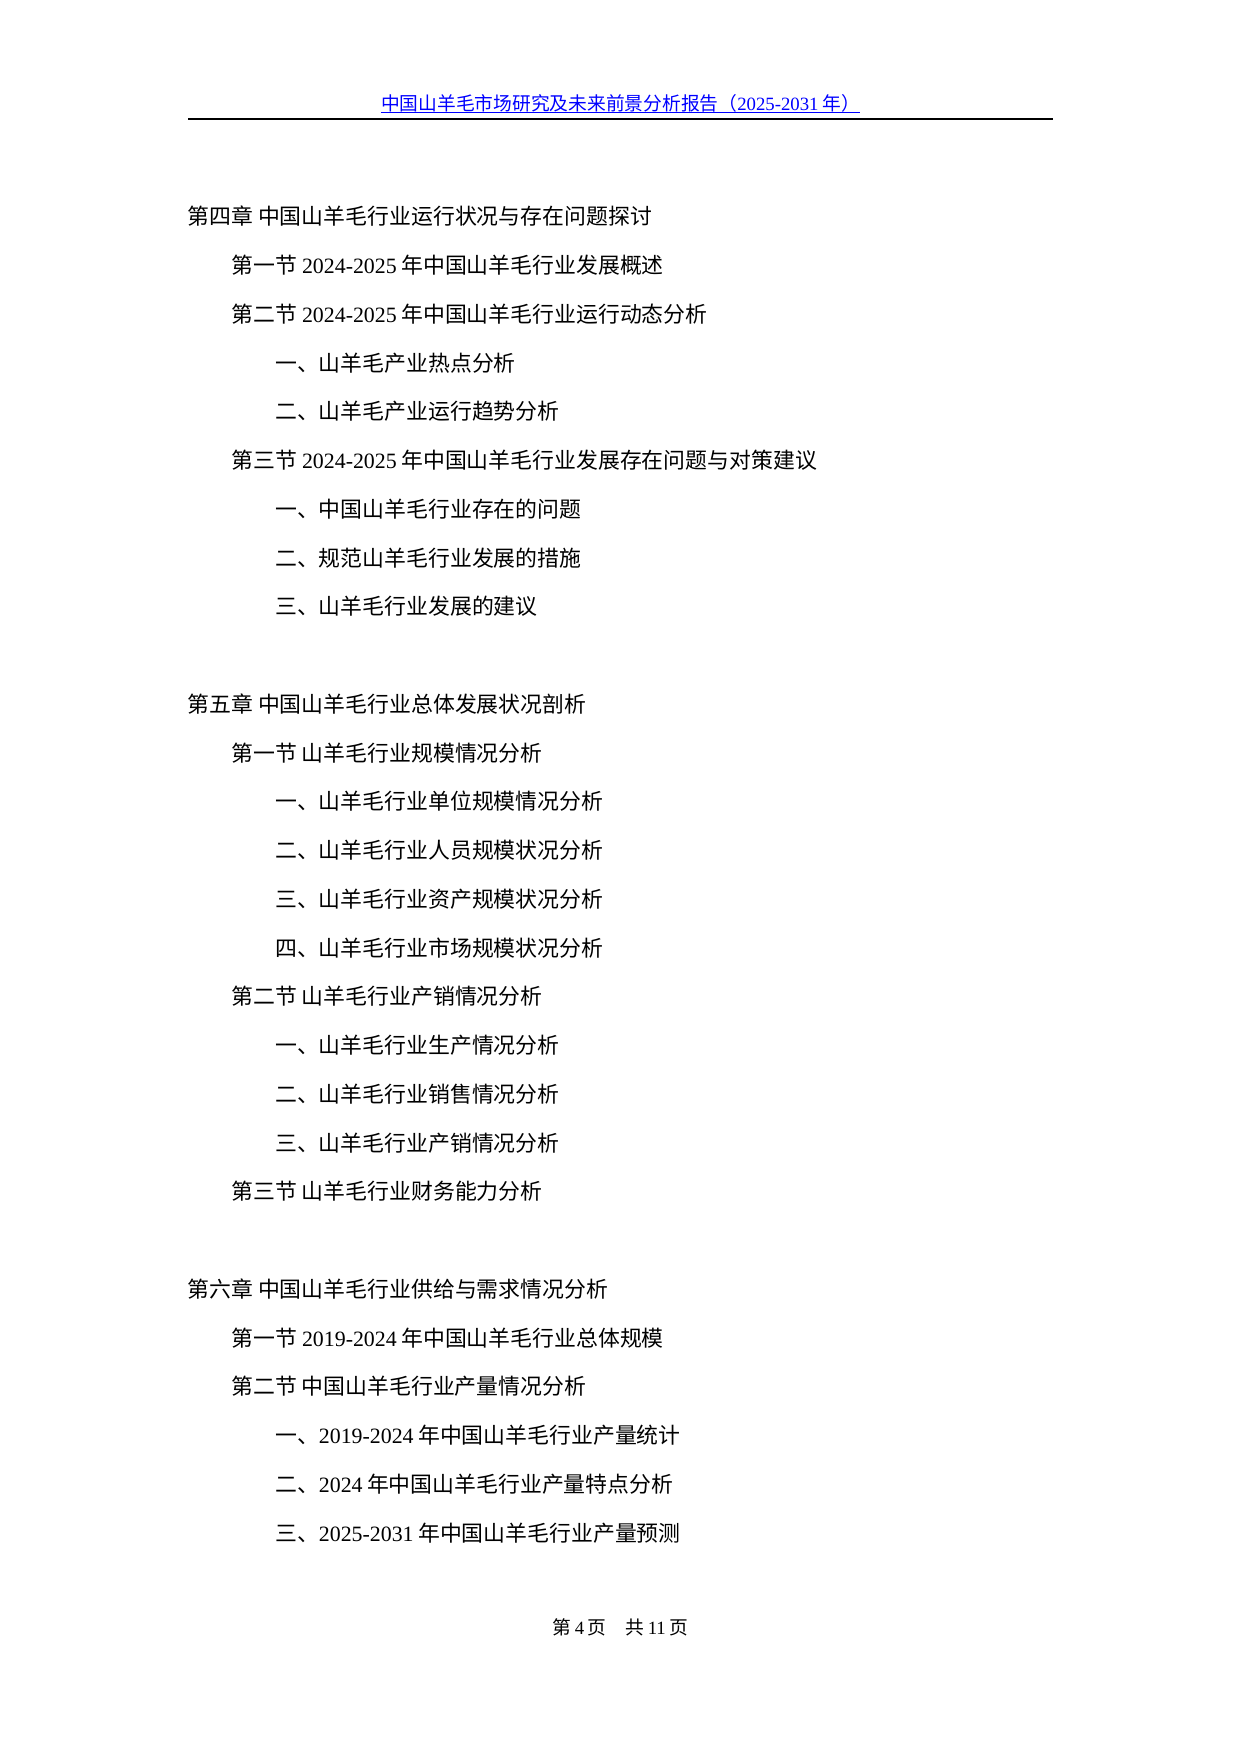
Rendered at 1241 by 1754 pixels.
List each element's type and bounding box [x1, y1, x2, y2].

text [187, 150, 1053, 1548]
